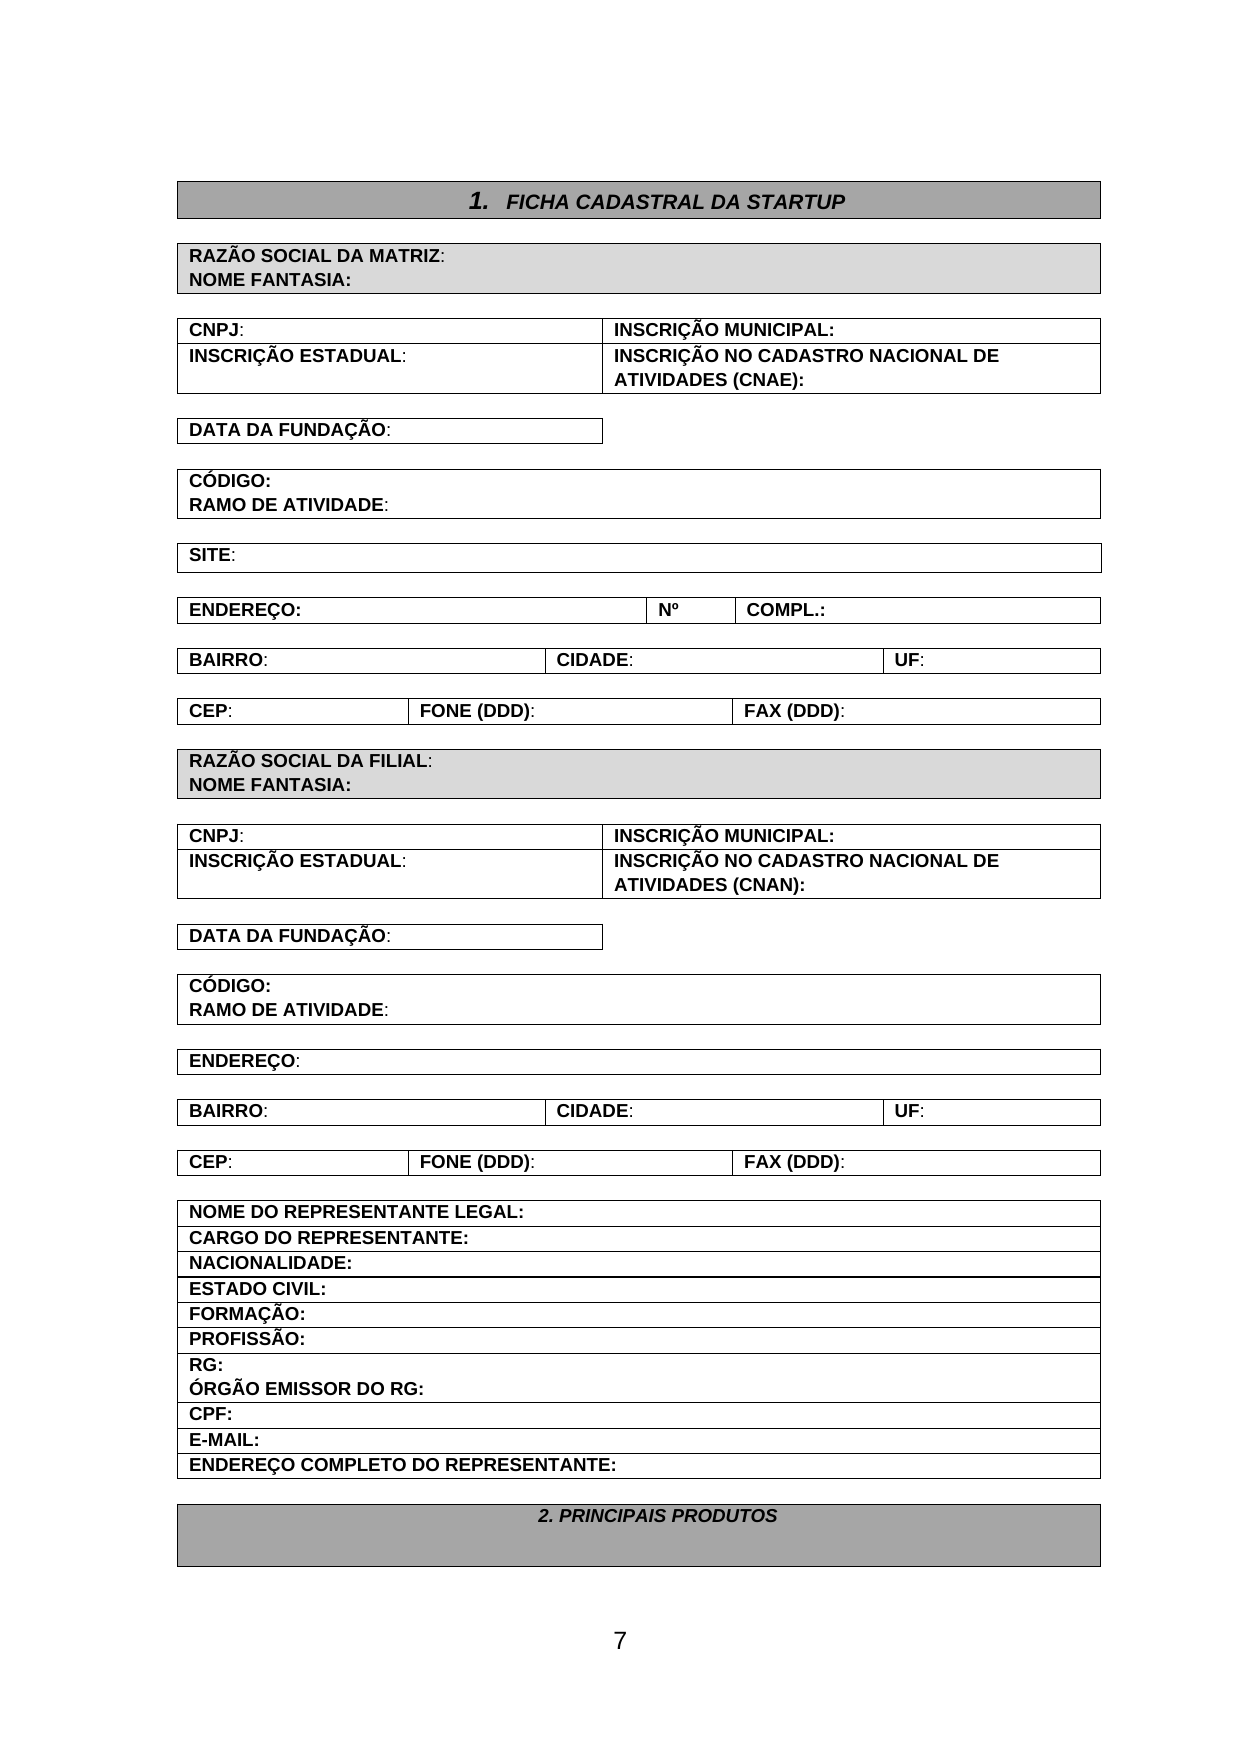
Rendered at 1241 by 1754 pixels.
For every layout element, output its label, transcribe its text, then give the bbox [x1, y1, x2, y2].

table_header FONE (DDD): [409, 1151, 732, 1175]
table_header FAX (DDD): [733, 1151, 1100, 1175]
table_cell RG: ÓRGÃO EMISSOR DO RG: [178, 1354, 1100, 1402]
table_header RAZÃO SOCIAL DA FILIAL: NOME FANTASIA: [178, 750, 1100, 798]
table_cell ENDEREÇO COMPLETO DO REPRESENTANTE: [178, 1454, 1100, 1478]
table_header INSCRIÇÃO MUNICIPAL: [603, 825, 1100, 849]
table_cell CARGO DO REPRESENTANTE: [178, 1227, 1100, 1251]
table_header RAZÃO SOCIAL DA MATRIZ: NOME FANTASIA: [178, 244, 1100, 293]
table_header ENDEREÇO: [178, 598, 646, 623]
table_cell ESTADO CIVIL: [178, 1278, 1100, 1302]
table_cell CPF: [178, 1403, 1100, 1427]
table_header UF: [884, 649, 1100, 673]
table_header FICHA CADASTRAL DA STARTUP [178, 182, 1100, 218]
table_header FONE (DDD): [409, 699, 732, 724]
table_cell INSCRIÇÃO ESTADUAL: [178, 850, 602, 898]
table_header BAIRRO: [178, 1100, 545, 1124]
table_header CNPJ: [178, 319, 602, 343]
table_header UF: [884, 1100, 1100, 1124]
table_header BAIRRO: [178, 649, 545, 673]
table_cell INSCRIÇÃO ESTADUAL: [178, 344, 602, 393]
table_header CIDADE: [546, 649, 883, 673]
table_header DATA DA FUNDAÇÃO: [178, 925, 602, 949]
table_header INSCRIÇÃO MUNICIPAL: [603, 319, 1100, 343]
table_cell PROFISSÃO: [178, 1328, 1100, 1353]
table_header DATA DA FUNDAÇÃO: [178, 419, 602, 443]
table_header CÓDIGO: RAMO DE ATIVIDADE: [178, 470, 1100, 518]
table_cell INSCRIÇÃO NO CADASTRO NACIONAL DE ATIVIDADES (CNAN): [603, 850, 1100, 898]
table_cell FORMAÇÃO: [178, 1303, 1100, 1327]
table_header NOME DO REPRESENTANTE LEGAL: [178, 1201, 1100, 1226]
table_header COMPL.: [736, 598, 1100, 623]
table_header FAX (DDD): [733, 699, 1100, 724]
table_header CNPJ: [178, 825, 602, 849]
table_header SITE: [178, 544, 1101, 572]
table_header CEP: [178, 699, 408, 724]
table_cell E-MAIL: [178, 1429, 1100, 1453]
table_header ENDEREÇO: [178, 1050, 1100, 1074]
table_header Nº [647, 598, 735, 623]
table_cell INSCRIÇÃO NO CADASTRO NACIONAL DE ATIVIDADES (CNAE): [603, 344, 1100, 393]
table_header CEP: [178, 1151, 408, 1175]
table_header CIDADE: [546, 1100, 883, 1124]
table_header CÓDIGO: RAMO DE ATIVIDADE: [178, 975, 1100, 1023]
table_header 2. PRINCIPAIS PRODUTOS [178, 1505, 1100, 1566]
table_cell NACIONALIDADE: [178, 1252, 1100, 1276]
